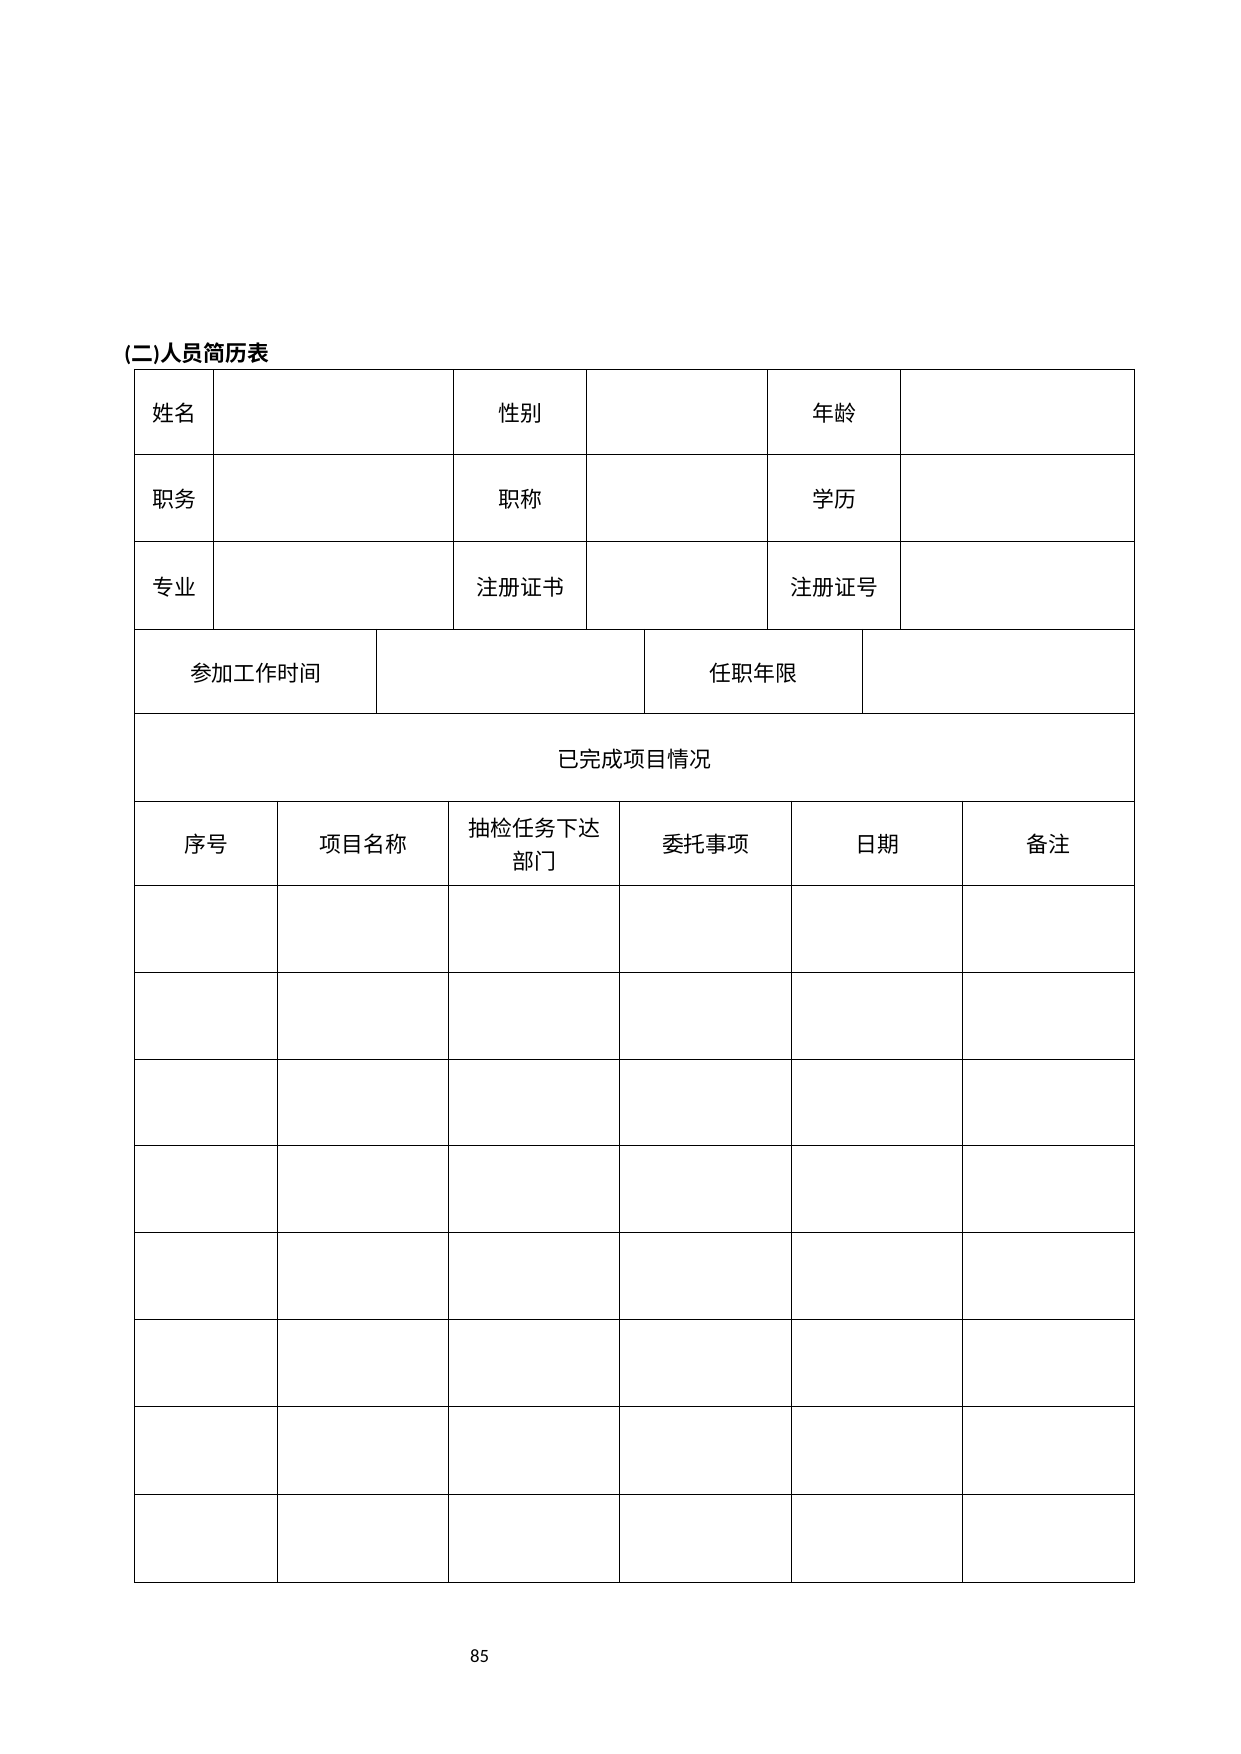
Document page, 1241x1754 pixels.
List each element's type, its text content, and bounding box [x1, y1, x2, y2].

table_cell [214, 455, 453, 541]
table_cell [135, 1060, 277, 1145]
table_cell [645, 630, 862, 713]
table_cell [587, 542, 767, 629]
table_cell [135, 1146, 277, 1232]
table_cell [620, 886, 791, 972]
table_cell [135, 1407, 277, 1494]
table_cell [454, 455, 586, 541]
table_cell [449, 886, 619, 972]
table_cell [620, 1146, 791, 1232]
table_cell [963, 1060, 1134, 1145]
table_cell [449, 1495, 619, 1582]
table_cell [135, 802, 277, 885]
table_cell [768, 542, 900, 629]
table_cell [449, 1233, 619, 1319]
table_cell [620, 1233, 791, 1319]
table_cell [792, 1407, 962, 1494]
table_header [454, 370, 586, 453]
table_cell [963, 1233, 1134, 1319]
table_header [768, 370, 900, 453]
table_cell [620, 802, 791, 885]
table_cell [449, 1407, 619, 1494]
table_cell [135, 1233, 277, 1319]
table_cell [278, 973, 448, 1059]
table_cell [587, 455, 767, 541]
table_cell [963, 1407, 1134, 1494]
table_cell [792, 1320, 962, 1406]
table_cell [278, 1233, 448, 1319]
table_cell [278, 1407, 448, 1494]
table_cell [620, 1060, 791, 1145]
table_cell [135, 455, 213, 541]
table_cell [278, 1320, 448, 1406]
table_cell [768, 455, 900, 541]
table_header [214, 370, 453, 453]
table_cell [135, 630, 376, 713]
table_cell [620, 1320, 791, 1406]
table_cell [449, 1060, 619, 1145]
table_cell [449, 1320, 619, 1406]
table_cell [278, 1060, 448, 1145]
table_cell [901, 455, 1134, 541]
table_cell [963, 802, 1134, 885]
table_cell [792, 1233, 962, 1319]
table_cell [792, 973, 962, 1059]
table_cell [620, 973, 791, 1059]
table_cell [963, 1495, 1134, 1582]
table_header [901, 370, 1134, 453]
text (二)人员简历表 [124, 335, 1116, 369]
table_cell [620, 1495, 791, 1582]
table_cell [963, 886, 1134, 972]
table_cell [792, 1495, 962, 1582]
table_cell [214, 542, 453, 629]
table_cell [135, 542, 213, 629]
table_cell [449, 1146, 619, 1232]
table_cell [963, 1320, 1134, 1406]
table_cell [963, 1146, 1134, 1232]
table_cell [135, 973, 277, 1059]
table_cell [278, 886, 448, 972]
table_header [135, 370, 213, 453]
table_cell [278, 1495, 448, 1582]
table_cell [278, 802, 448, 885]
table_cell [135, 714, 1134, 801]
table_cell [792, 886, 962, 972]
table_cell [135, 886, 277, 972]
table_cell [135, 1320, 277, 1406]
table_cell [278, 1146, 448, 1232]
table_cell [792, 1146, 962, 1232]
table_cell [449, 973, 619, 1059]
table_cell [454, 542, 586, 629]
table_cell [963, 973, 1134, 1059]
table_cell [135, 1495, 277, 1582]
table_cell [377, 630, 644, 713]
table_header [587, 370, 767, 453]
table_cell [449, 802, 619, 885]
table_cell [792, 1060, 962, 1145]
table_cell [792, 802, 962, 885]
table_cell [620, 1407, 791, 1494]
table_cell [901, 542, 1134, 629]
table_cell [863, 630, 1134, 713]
